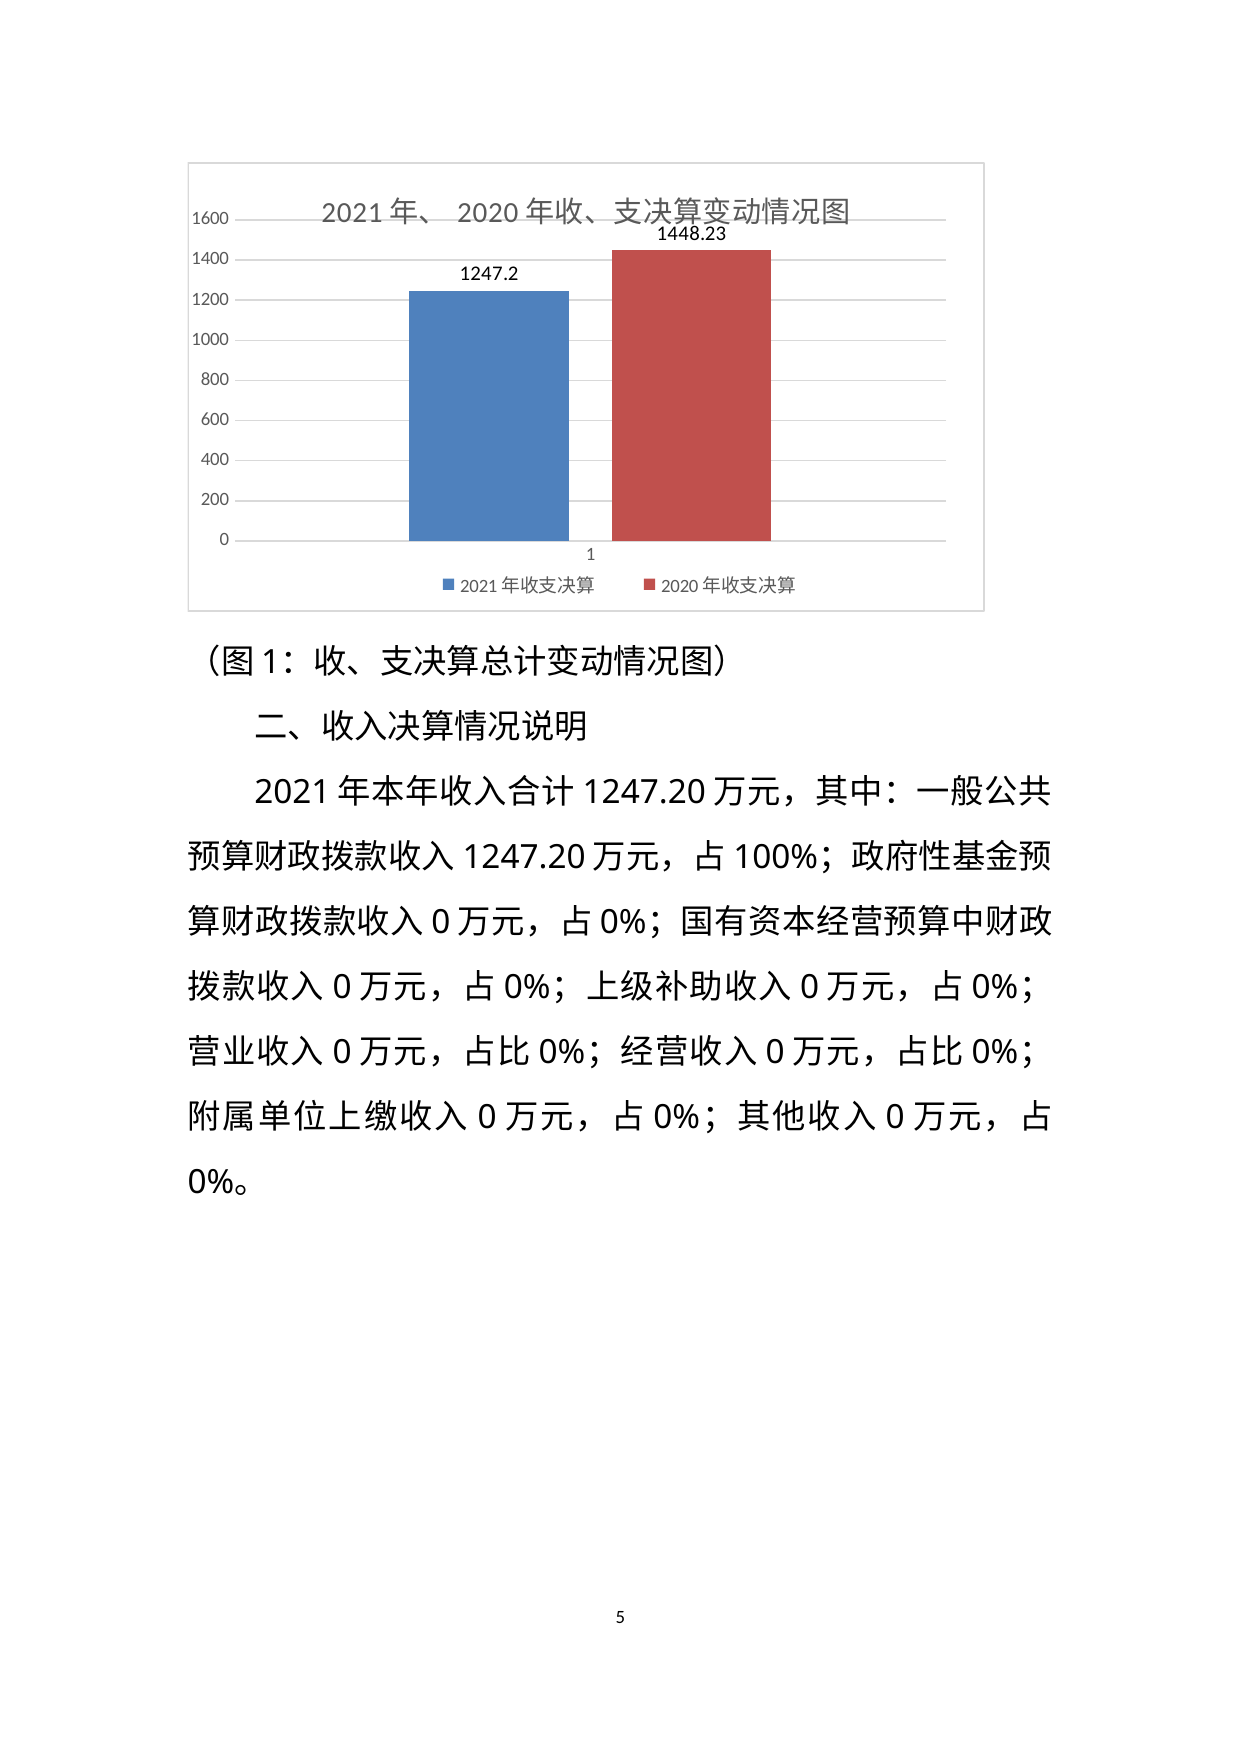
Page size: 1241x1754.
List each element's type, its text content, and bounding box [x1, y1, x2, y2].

text 二、收入决算情况说明 [187, 692, 1053, 757]
text 2021年本年收入合计1247.20万元，其中：一般公共预算财政拨款收入1247.20万元，占100%；政府性基金预算财政拨款收入0万元，占0%；国有资本经营预算中财政拨款收入0万元，占0%；上级补助收入0万元，占0%；营业收入0万元，占比0%；经营收入0万元，占比0%；附属单位上缴收入0万元，占0%；其他收入0万元，占0%。 [187, 757, 1053, 1212]
text （图1：收、支决算总计变动情况图） [187, 627, 1053, 692]
